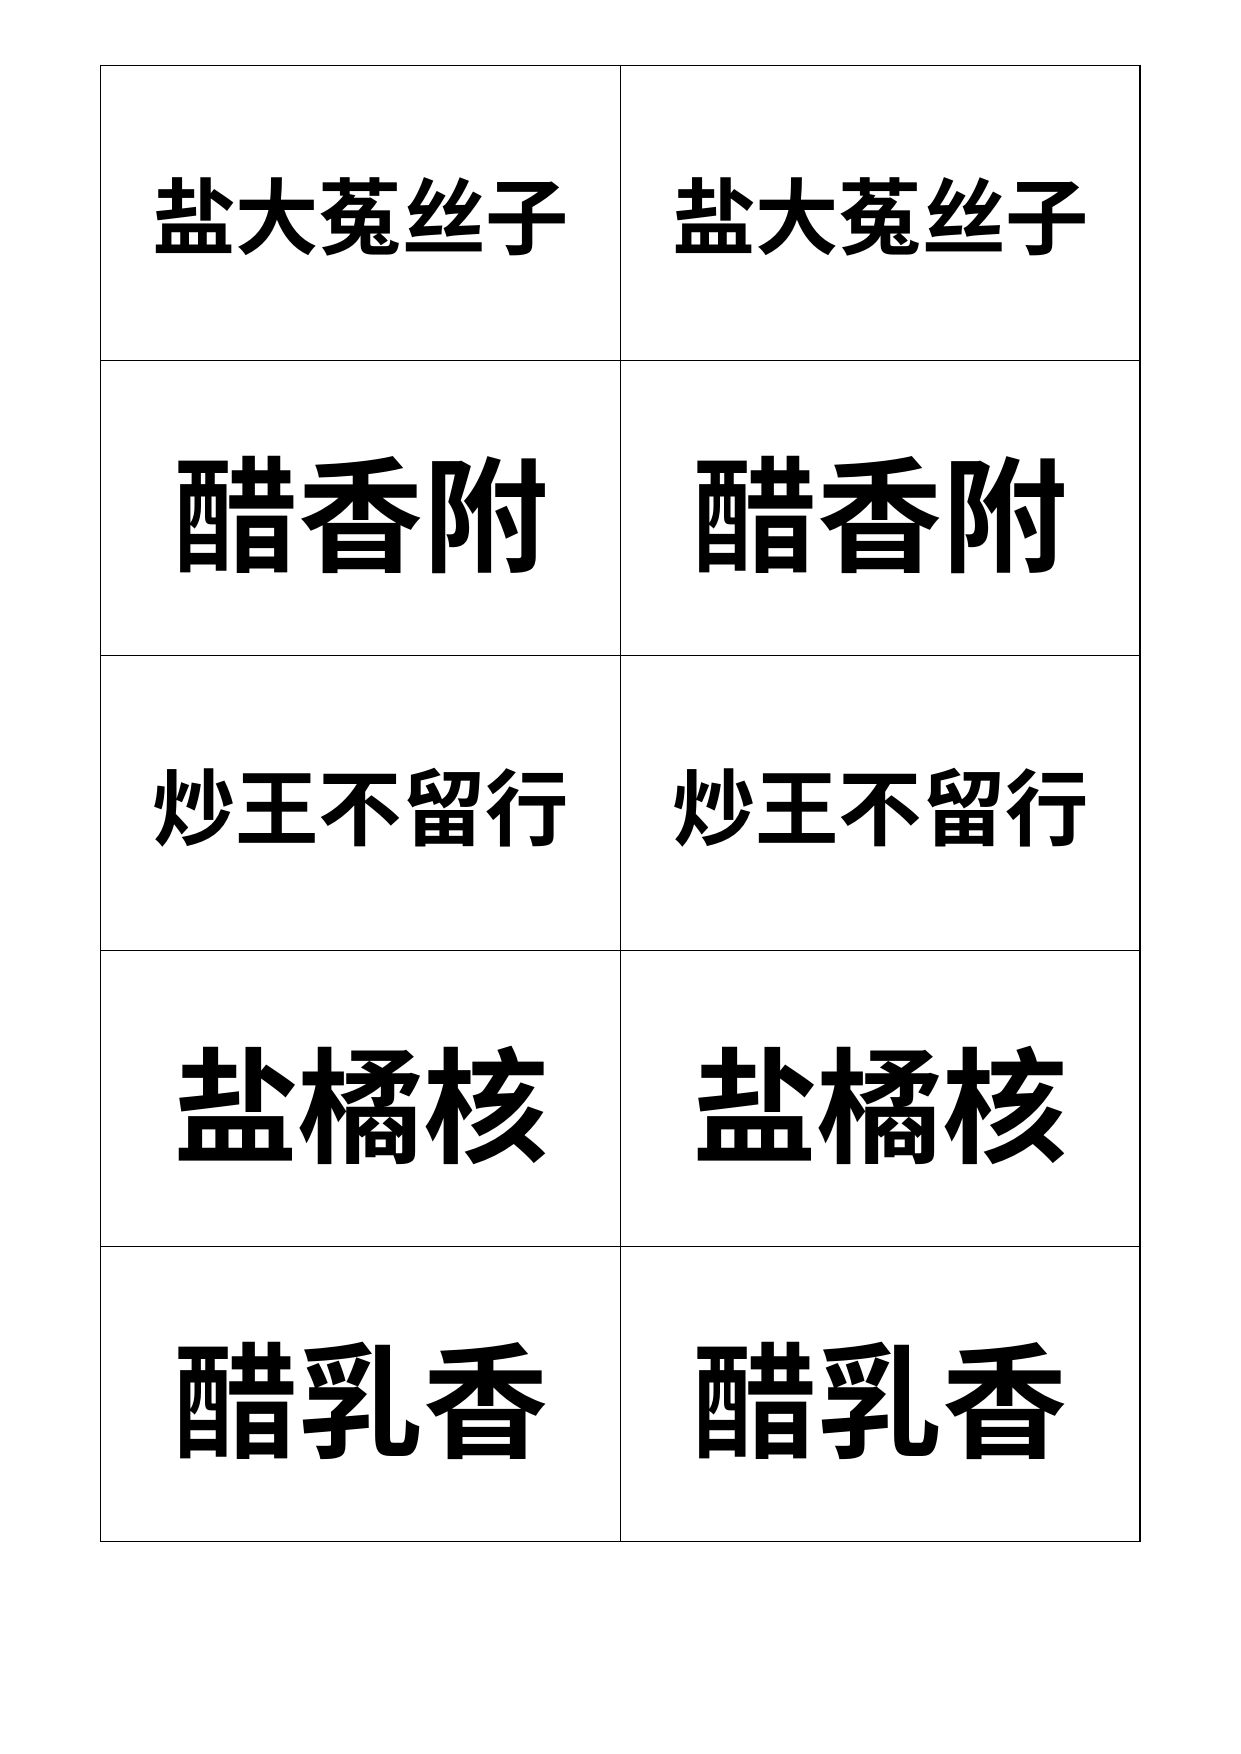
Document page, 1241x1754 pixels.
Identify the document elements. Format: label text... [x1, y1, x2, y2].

table_cell 炒王不留行 [101, 656, 620, 950]
table_cell 盐橘核 [101, 951, 620, 1246]
table_cell 醋乳香 [101, 1247, 620, 1541]
table_cell 醋乳香 [621, 1247, 1139, 1541]
table_header 盐大菟丝子 [621, 66, 1139, 360]
table_cell 醋香附 [101, 361, 620, 655]
table_cell 醋香附 [621, 361, 1139, 655]
table_cell 盐橘核 [621, 951, 1139, 1246]
table_cell 炒王不留行 [621, 656, 1139, 950]
table_header 盐大菟丝子 [101, 66, 620, 360]
